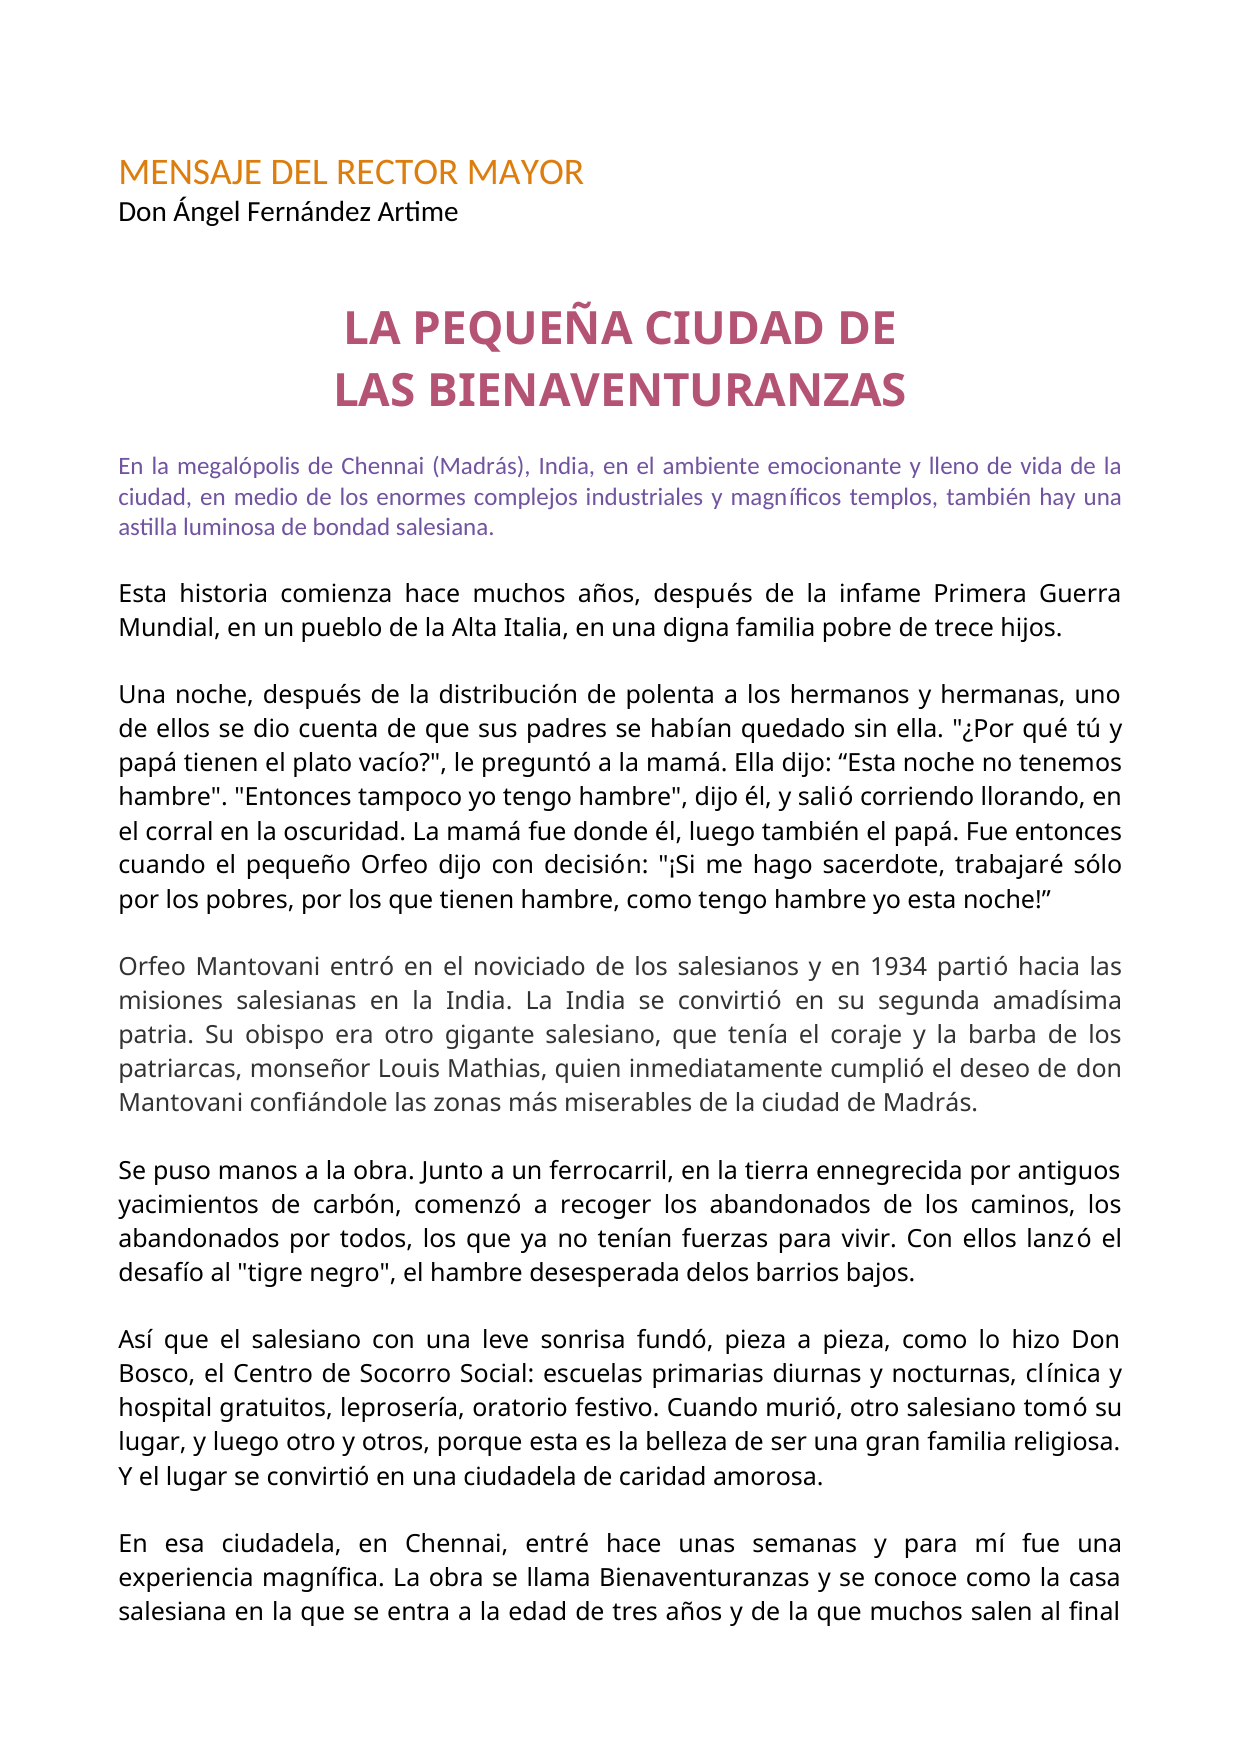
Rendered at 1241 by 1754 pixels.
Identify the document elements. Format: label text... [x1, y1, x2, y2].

text Don Ángel Fernández Artime [118, 193, 1122, 229]
text En la megalópolis de Chennai (Madrás), India, en el ambiente emocionante y lleno de vida de la ciudad, en medio de los enormes complejos industriales y magníficos templos, también hay una astilla luminosa de bondad salesiana. [495, 495, 1122, 542]
text Una noche, después de la distribución de polenta a los hermanos y hermanas, uno de ellos se dio cuenta de que sus padres se habían quedado sin ella. "¿Por qué tú y papá tienen el plato vacío?", le preguntó a la mamá. Ella dijo: “Esta noche no tenemos hambre". "Entonces tampoco yo tengo hambre", dijo él, y salió corriendo llorando, en el corral en la oscuridad. La mamá fue donde él, luego también el papá. Fue entonces cuando el pequeño Orfeo dijo con decisión: "¡Si me hago sacerdote, trabajaré sólo por los pobres, por los que tienen hambre, como tengo hambre yo esta noche!” [118, 677, 1122, 915]
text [118, 1526, 1122, 1628]
text LAS BIENAVENTURANZAS [118, 358, 1122, 420]
text LA PEQUEÑA CIUDAD DE [118, 295, 1122, 358]
text Así que el salesiano con una leve sonrisa fundó, pieza a pieza, como lo hizo Don Bosco, el Centro de Socorro Social: escuelas primarias diurnas y nocturnas, clínica y hospital gratuitos, leprosería, oratorio festivo. Cuando murió, otro salesiano tomó su lugar, y luego otro y otros, porque esta es la belleza de ser una gran familia religiosa. Y el lugar se convirtió en una ciudadela de caridad amorosa. [118, 1322, 1122, 1492]
text Orfeo Mantovani entró en el noviciado de los salesianos y en 1934 partió hacia las misiones salesianas en la India. La India se convirtió en su segunda amadísima patria. Su obispo era otro gigante salesiano, que tenía el coraje y la barba de los patriarcas, monseñor Louis Mathias, quien inmediatamente cumplió el deseo de don Mantovani confiándole las zonas más miserables de la ciudad de Madrás. [118, 949, 1122, 1119]
text MENSAJE DEL RECTOR MAYOR [118, 148, 1122, 193]
text Esta historia comienza hace muchos años, después de la infame Primera Guerra Mundial, en un pueblo de la Alta Italia, en una digna familia pobre de trece hijos. [118, 575, 1122, 643]
text Se puso manos a la obra. Junto a un ferrocarril, en la tierra ennegrecida por antiguos yacimientos de carbón, comenzó a recoger los abandonados de los caminos, los abandonados por todos, los que ya no tenían fuerzas para vivir. Con ellos lanzó el desafío al "tigre negro", el hambre desesperada delos barrios bajos. [118, 1152, 1122, 1288]
